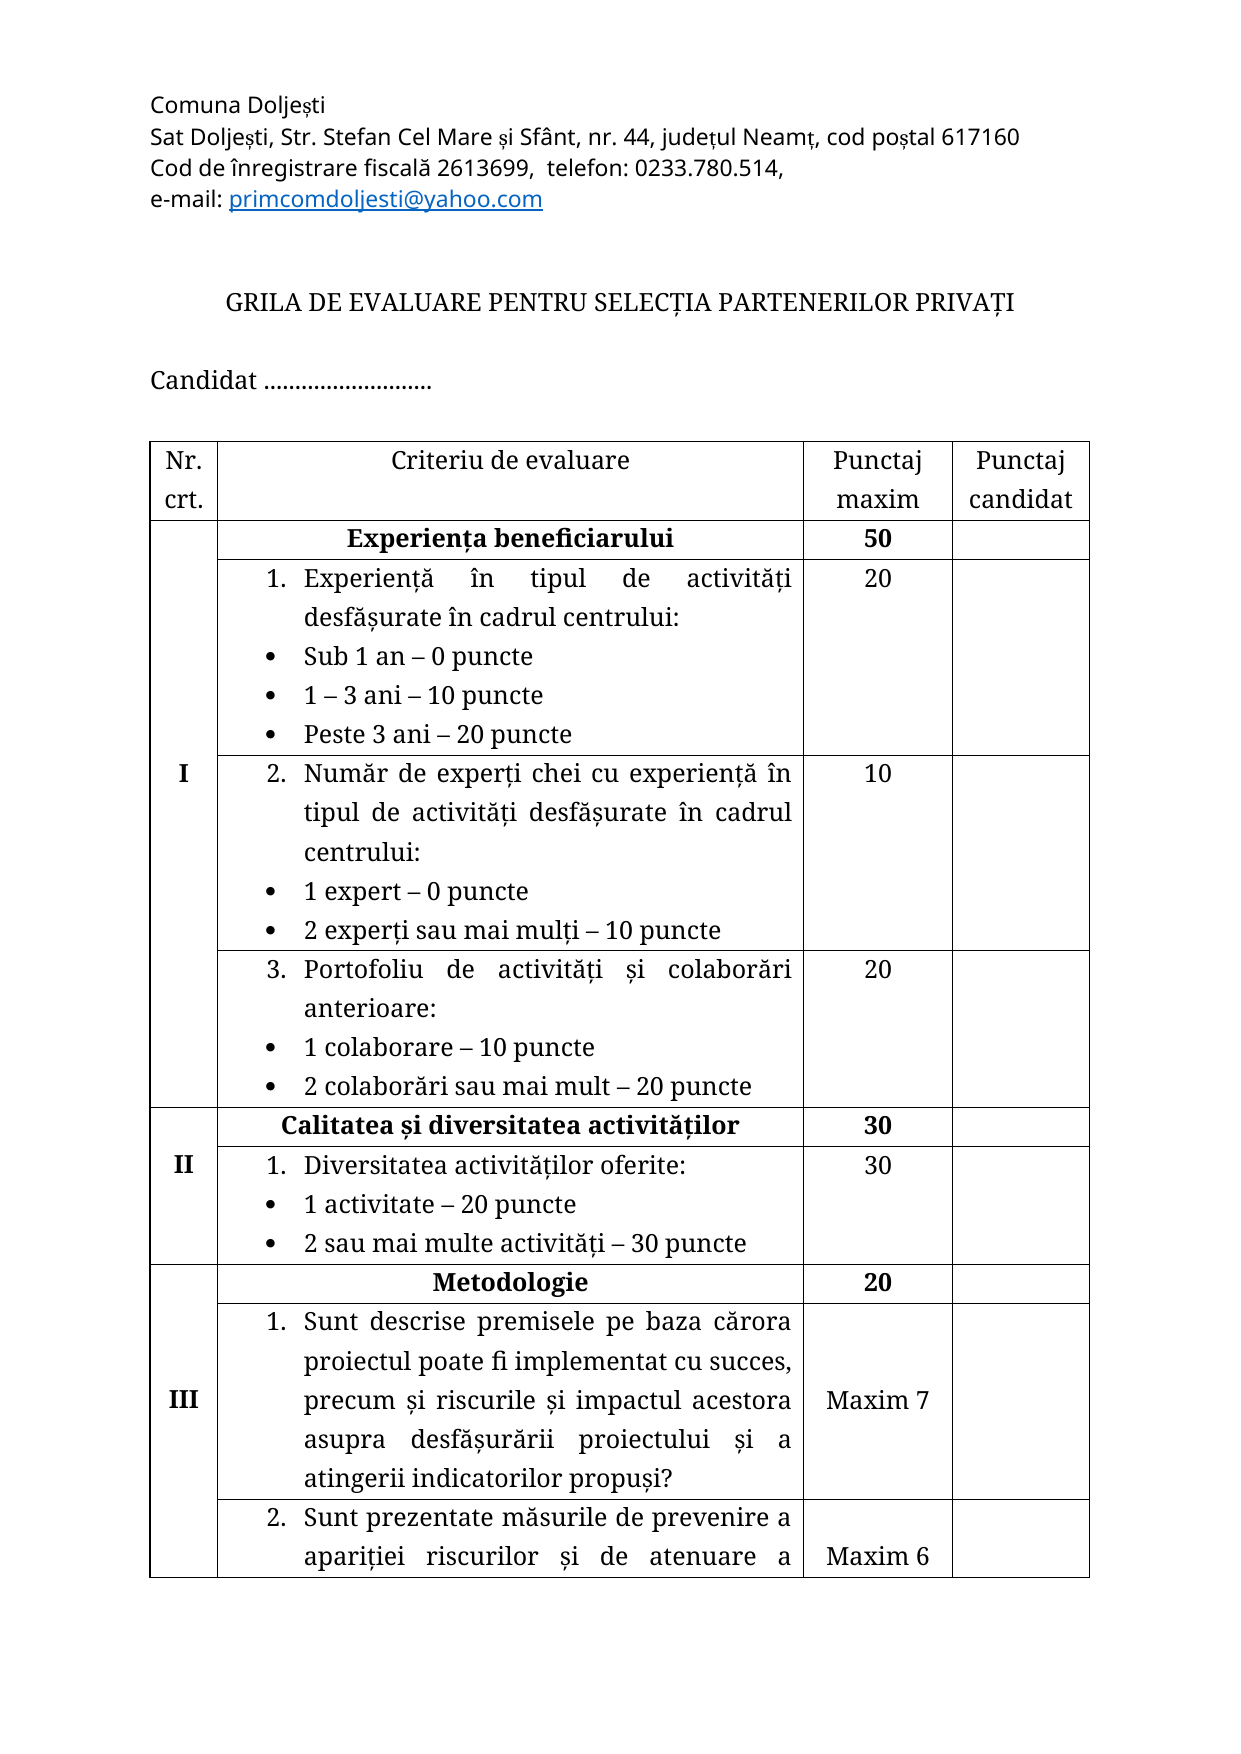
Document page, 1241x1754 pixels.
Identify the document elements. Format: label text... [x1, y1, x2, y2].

table_cell 50 [804, 521, 952, 559]
table_header Criteriu de evaluare [218, 442, 803, 520]
table_cell Maxim 7 [804, 1304, 952, 1498]
table_cell Metodologie [218, 1265, 803, 1303]
table_header Punctaj candidat [953, 442, 1089, 520]
table_cell Sunt descrise premisele pe baza cărora proiectul poate fi implementat cu succes, precum și riscurile și impactul acestora asupra desfășurării proiectului și a atingerii indicatorilor propuși? [218, 1304, 803, 1498]
table_cell Portofoliu de activități și colaborări anterioare: 1 colaborare – 10 puncte 2 colaborări sau mai mult – 20 puncte [218, 951, 803, 1107]
table_cell II [151, 1108, 217, 1263]
text Candidat ........................... [150, 363, 1090, 397]
table_cell Calitatea și diversitatea activităților [218, 1108, 803, 1146]
table_cell 30 [804, 1147, 952, 1263]
table_cell [953, 1304, 1089, 1498]
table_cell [218, 1500, 803, 1577]
table_cell Diversitatea activităților oferite: 1 activitate – 20 puncte 2 sau mai multe activități – 30 puncte [218, 1147, 803, 1263]
table_cell [953, 1147, 1089, 1263]
table_cell [953, 951, 1089, 1107]
table_cell [953, 560, 1089, 755]
table_cell Număr de experți chei cu experiență în tipul de activități desfășurate în cadrul centrului: 1 expert – 0 puncte 2 experți sau mai mulți – 10 puncte [218, 756, 803, 950]
table_cell [953, 1500, 1089, 1577]
table_cell [953, 756, 1089, 950]
table_cell Maxim 6 [804, 1500, 952, 1577]
table_cell III [151, 1265, 217, 1577]
table_cell Experiență în tipul de activități desfășurate în cadrul centrului: Sub 1 an – 0 puncte 1 – 3 ani – 10 puncte Peste 3 ani – 20 puncte [218, 560, 803, 755]
table_cell I [151, 521, 217, 1107]
table_header Punctaj maxim [804, 442, 952, 520]
table_cell [953, 521, 1089, 559]
table_cell Experiența beneficiarului [218, 521, 803, 559]
table_cell [953, 1265, 1089, 1303]
table_cell [953, 1108, 1089, 1146]
table_cell 20 [804, 560, 952, 755]
table_cell 20 [804, 951, 952, 1107]
text GRILA DE EVALUARE PENTRU SELECȚIA PARTENERILOR PRIVAȚI [150, 284, 1090, 319]
table_cell 10 [804, 756, 952, 950]
table_cell 20 [804, 1265, 952, 1303]
table_header Nr. crt. [151, 442, 217, 520]
table_cell 30 [804, 1108, 952, 1146]
